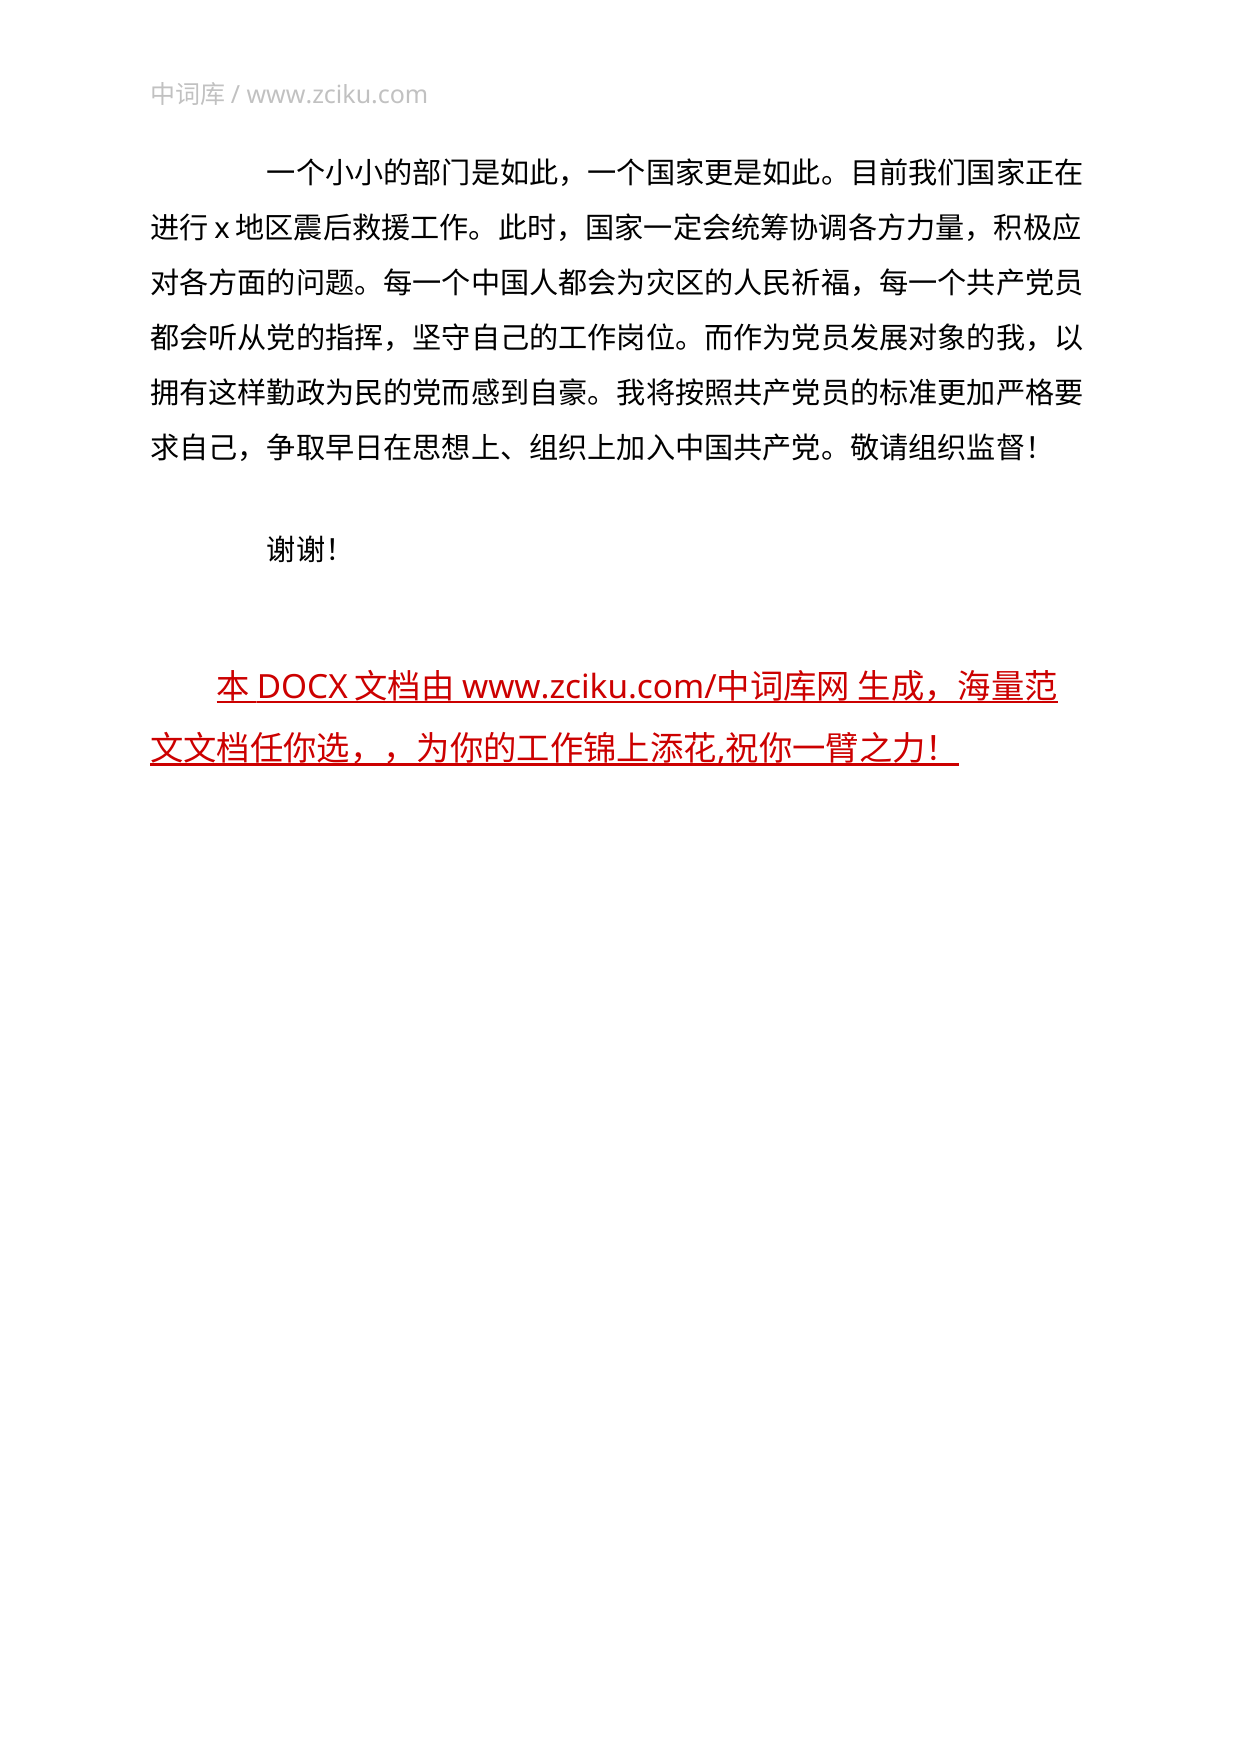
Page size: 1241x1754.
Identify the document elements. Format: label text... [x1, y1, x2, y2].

text 一个小小的部门是如此，一个国家更是如此。目前我们国家正在进行x地区震后救援工作。此时，国家一定会统筹协调各方力量，积极应对各方面的问题。每一个中国人都会为灾区的人民祈福，每一个共产党员都会听从党的指挥，坚守自己的工作岗位。而作为党员发展对象的我，以拥有这样勤政为民的党而感到自豪。我将按照共产党员的标准更加严格要求自己，争取早日在思想上、组织上加入中国共产党。敬请组织监督！ [150, 150, 1090, 467]
text 本DOCX文档由 www.zciku.com/中词库网 生成，海量范文文档任你选，，为你的工作锦上添花,祝你一臂之力！ [150, 659, 1090, 771]
text 谢谢！ [150, 526, 1090, 569]
